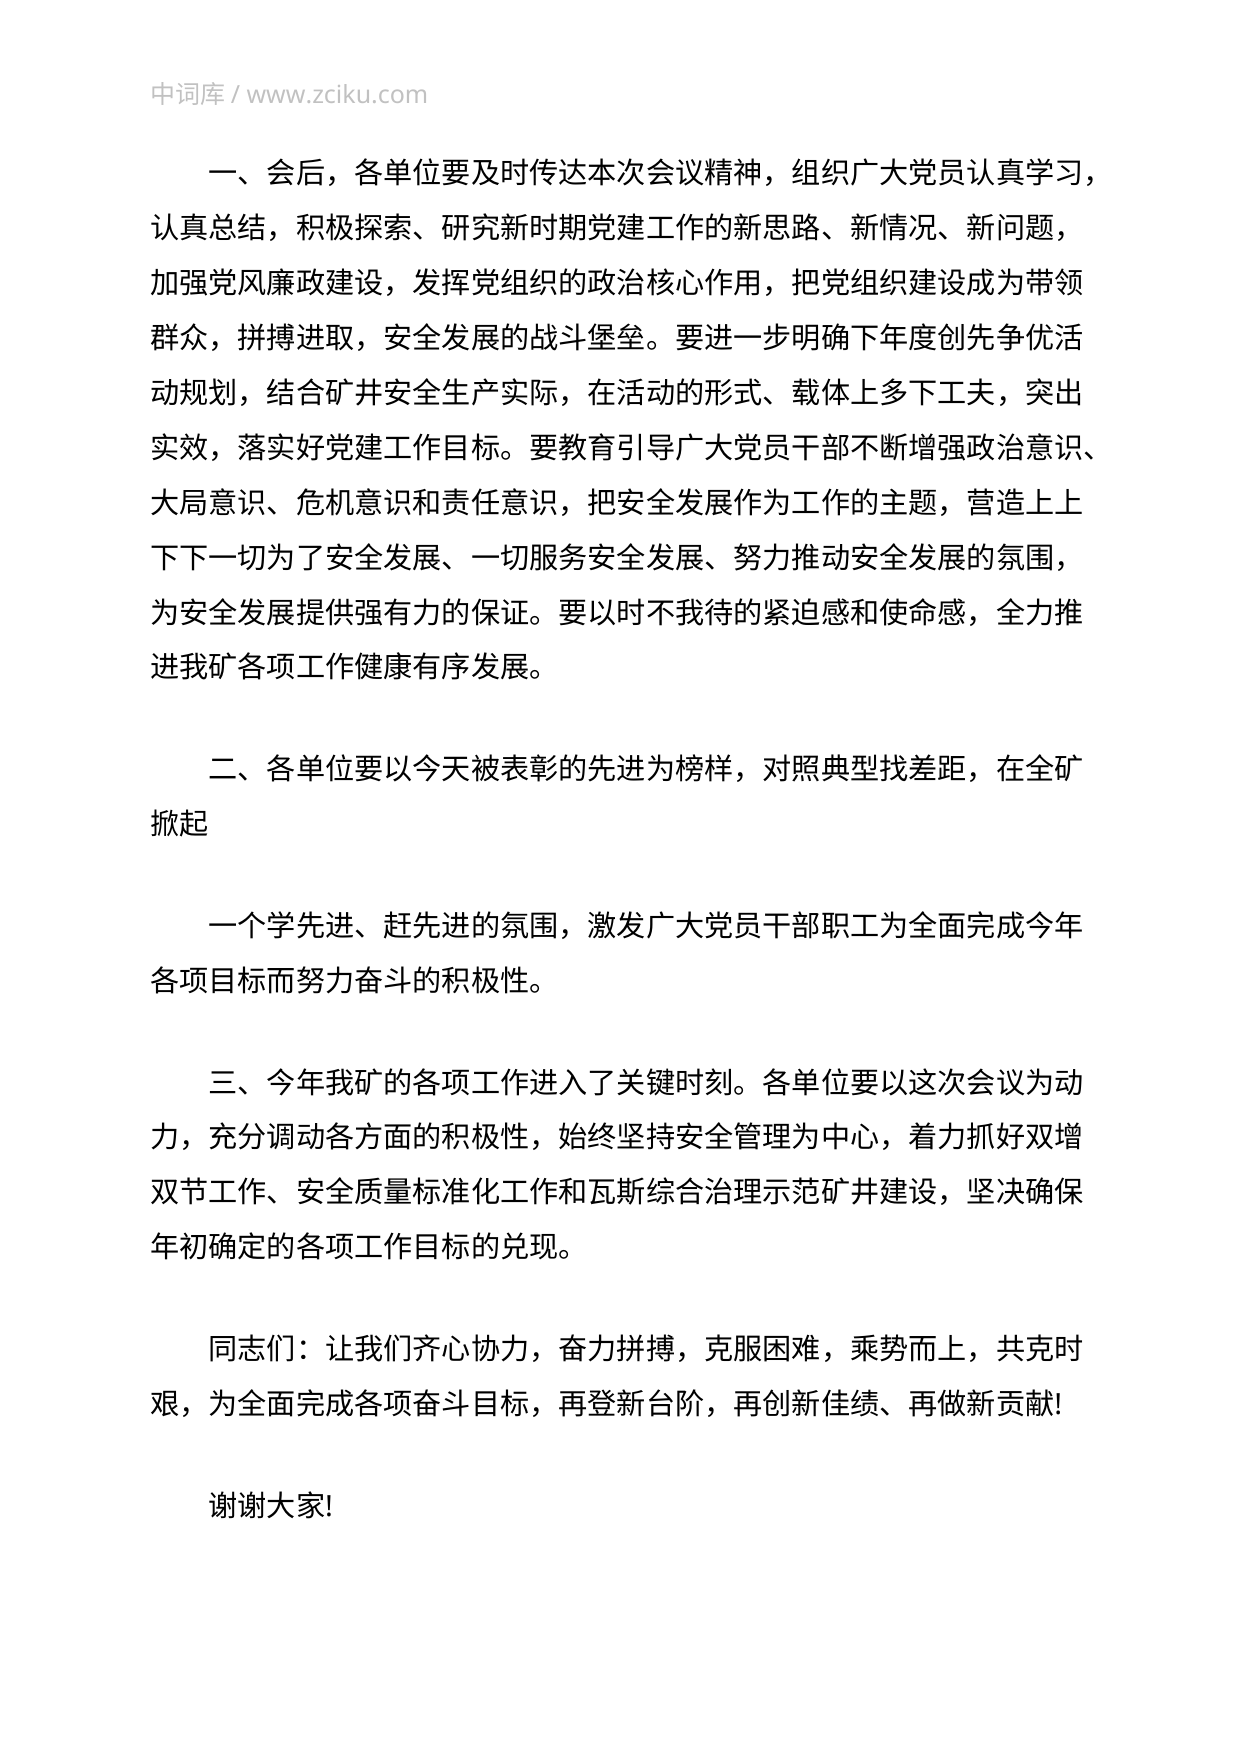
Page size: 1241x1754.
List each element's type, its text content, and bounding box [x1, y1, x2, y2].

text 同志们：让我们齐心协力，奋力拼搏，克服困难，乘势而上，共克时艰，为全面完成各项奋斗目标，再登新台阶，再创新佳绩、再做新贡献! [150, 1326, 1090, 1423]
text 一个学先进、赶先进的氛围，激发广大党员干部职工为全面完成今年各项目标而努力奋斗的积极性。 [150, 902, 1090, 1000]
text 二、各单位要以今天被表彰的先进为榜样，对照典型找差距，在全矿掀起 [150, 746, 1090, 843]
text 谢谢大家! [150, 1482, 1090, 1525]
text 一、会后，各单位要及时传达本次会议精神，组织广大党员认真学习，认真总结，积极探索、研究新时期党建工作的新思路、新情况、新问题，加强党风廉政建设，发挥党组织的政治核心作用，把党组织建设成为带领群众，拼搏进取，安全发展的战斗堡垒。要进一步明确下年度创先争优活动规划，结合矿井安全生产实际，在活动的形式、载体上多下工夫，突出实效，落实好党建工作目标。要教育引导广大党员干部不断增强政治意识、大局意识、危机意识和责任意识，把安全发展作为工作的主题，营造上上下下一切为了安全发展、一切服务安全发展、努力推动安全发展的氛围，为安全发展提供强有力的保证。要以时不我待的紧迫感和使命感，全力推进我矿各项工作健康有序发展。 [150, 150, 1090, 686]
text 三、今年我矿的各项工作进入了关键时刻。各单位要以这次会议为动力，充分调动各方面的积极性，始终坚持安全管理为中心，着力抓好双增双节工作、安全质量标准化工作和瓦斯综合治理示范矿井建设，坚决确保年初确定的各项工作目标的兑现。 [150, 1059, 1090, 1266]
